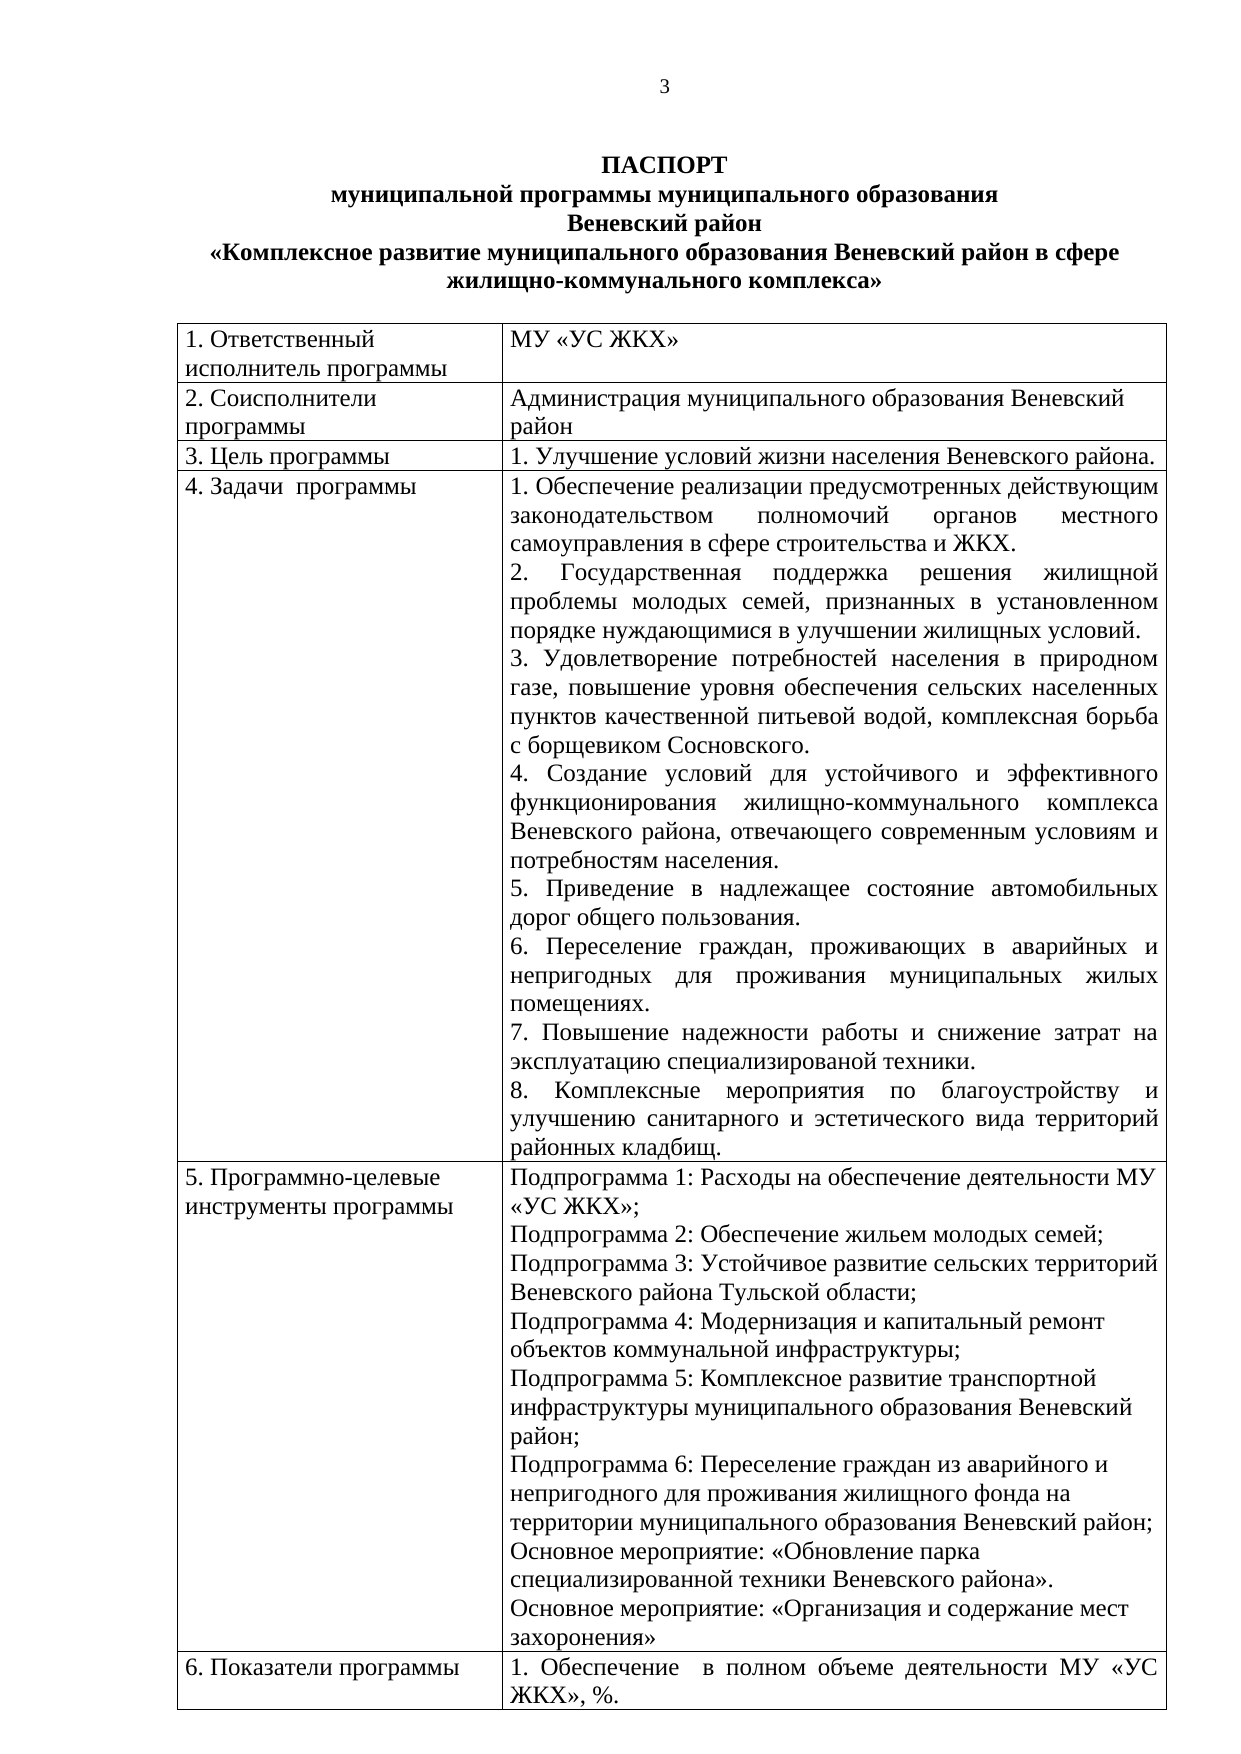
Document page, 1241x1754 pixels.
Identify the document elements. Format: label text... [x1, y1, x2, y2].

table_cell Администрация муниципального образования Веневский район [503, 383, 1166, 440]
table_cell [178, 1652, 502, 1709]
text муниципальной программы муниципального образования [177, 179, 1152, 208]
text ПАСПОРТ [177, 151, 1152, 179]
table_cell 3. Цель программы [178, 441, 502, 470]
table_header МУ «УС ЖКХ» [503, 324, 1166, 382]
table_cell 1. Обеспечение реализации предусмотренных действующим законодательством полномочий органов местного самоуправления в сфере строительства и ЖКХ. 2. Государственная поддержка решения жилищной проблемы молодых семей, признанных в установленном порядке нуждающимися в улучшении жилищных условий. 3. Удовлетворение потребностей населения в природном газе, повышение уровня обеспечения сельских населенных пунктов качественной питьевой водой, комплексная борьба с борщевиком Сосновского. 4. Создание условий для устойчивого и эффективного функционирования жилищно-коммунального комплекса Веневского района, отвечающего современным условиям и потребностям населения. 5. Приведение в надлежащее состояние автомобильных дорог общего пользования. 6. Переселение граждан, проживающих в аварийных и непригодных для проживания муниципальных жилых помещениях. 7. Повышение надежности работы и снижение затрат на эксплуатацию специализированой техники. 8. Комплексные мероприятия по благоустройству и улучшению санитарного и эстетического вида территорий районных кладбищ. [503, 471, 1166, 1161]
table_cell Подпрограмма 1: Расходы на обеспечение деятельности МУ «УС ЖКХ»; Подпрограмма 2: Обеспечение жильем молодых семей; Подпрограмма 3: Устойчивое развитие сельских территорий Веневского района Тульской области; Подпрограмма 4: Модернизация и капитальный ремонт объектов коммунальной инфраструктуры; Подпрограмма 5: Комплексное развитие транспортной инфраструктуры муниципального образования Веневский район; Подпрограмма 6: Переселение граждан из аварийного и непригодного для проживания жилищного фонда на территории муниципального образования Веневский район; Основное мероприятие: «Обновление парка специализированной техники Веневского района». Основное мероприятие: «Организация и содержание мест захоронения» [503, 1162, 1166, 1651]
text Веневский район [177, 208, 1152, 237]
table_cell 5. Программно-целевые инструменты программы [178, 1162, 502, 1651]
table_cell 4. Задачи программы [178, 471, 502, 1161]
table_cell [503, 1652, 1166, 1709]
table_header 1. Ответственный исполнитель программы [178, 324, 502, 382]
table_cell 1. Улучшение условий жизни населения Веневского района. [503, 441, 1166, 470]
text «Комплексное развитие муниципального образования Веневский район в сфере жилищно-коммунального комплекса» [177, 237, 1152, 294]
table_cell 2. Соисполнители программы [178, 383, 502, 440]
